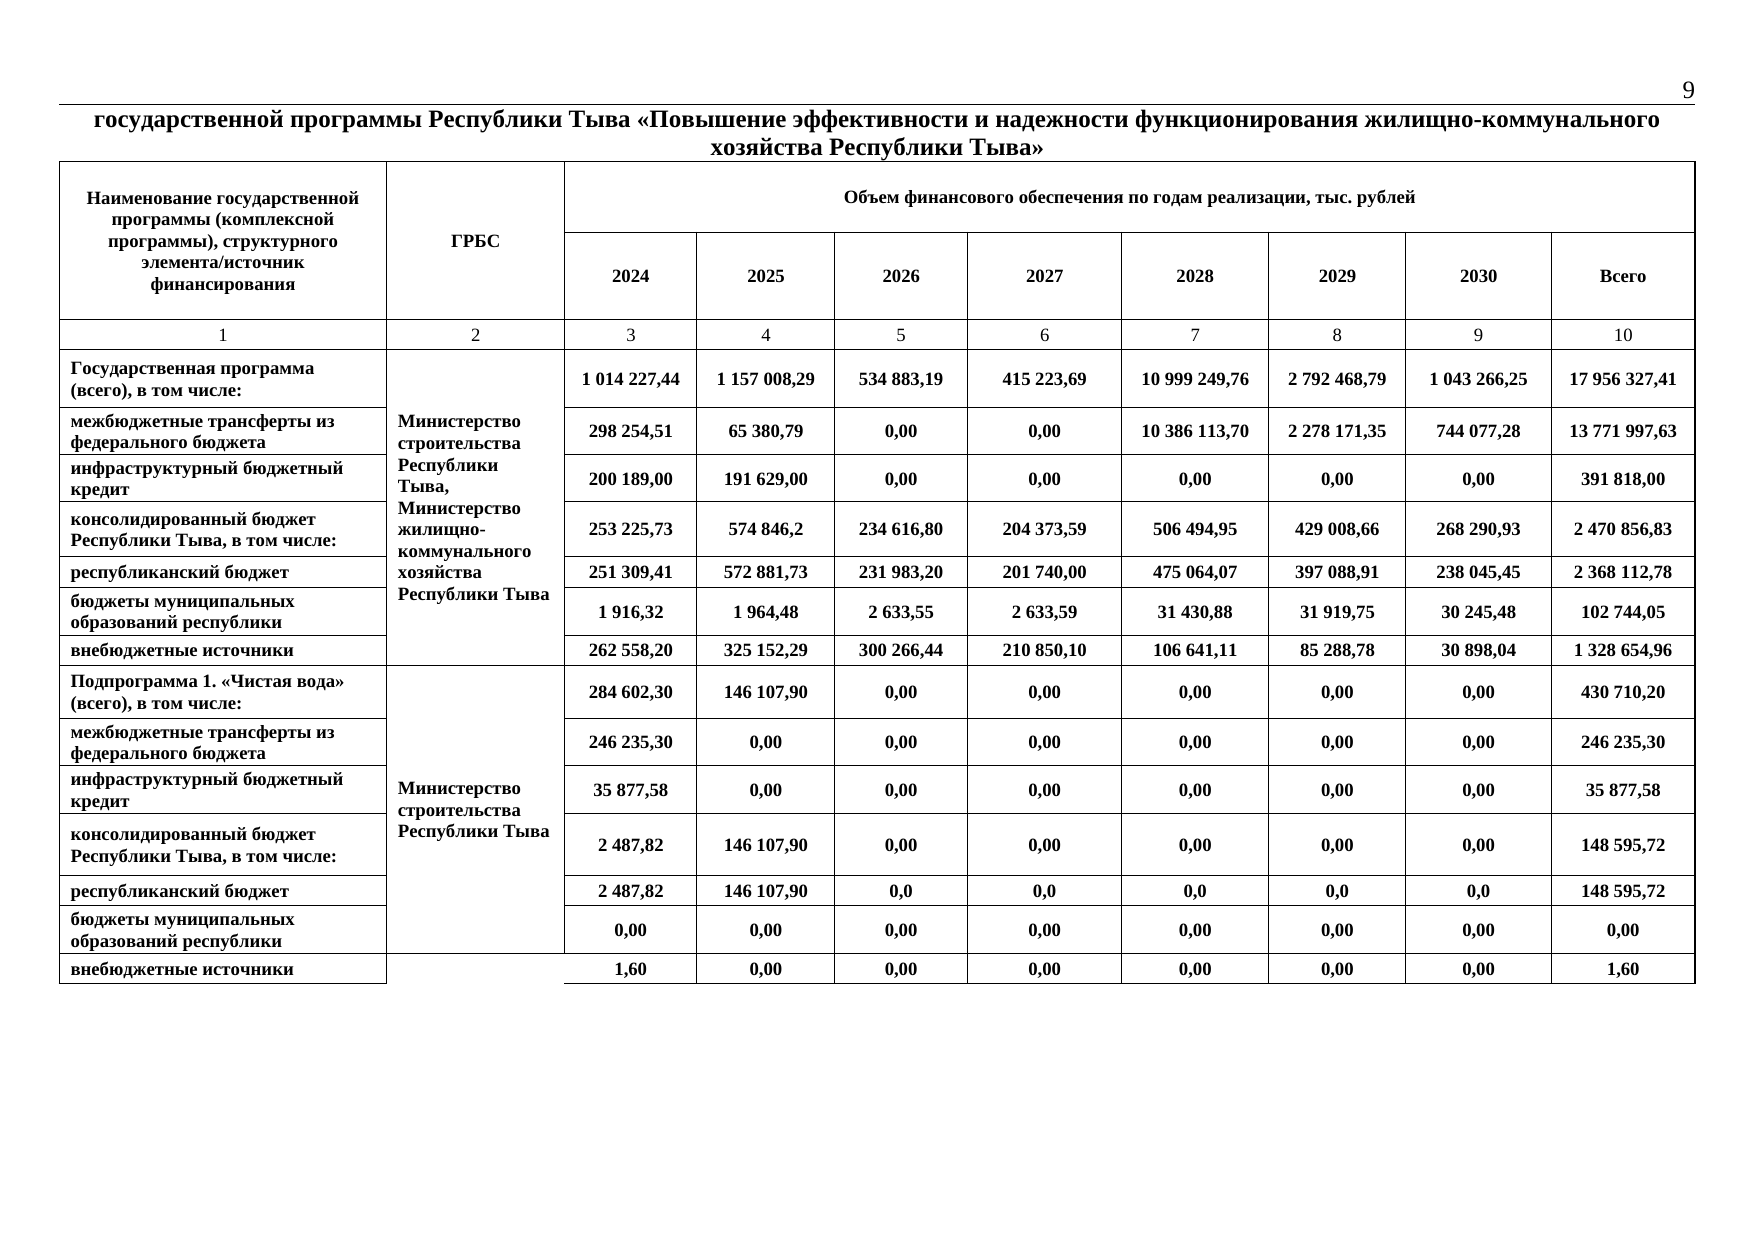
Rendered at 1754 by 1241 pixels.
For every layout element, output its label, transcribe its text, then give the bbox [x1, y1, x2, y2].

table_cell 3 [565, 320, 696, 349]
table_cell 201 740,00 [968, 557, 1121, 587]
table_cell 31 919,75 [1269, 588, 1405, 635]
table_cell 0,00 [968, 408, 1121, 454]
table_cell 534 883,19 [835, 350, 967, 407]
table_cell 10 999 249,76 [1122, 350, 1268, 407]
table_cell 0,00 [835, 719, 967, 765]
table_cell 6 [968, 320, 1121, 349]
table_cell 0,00 [1406, 954, 1551, 983]
table_cell 9 [1406, 320, 1551, 349]
table_cell 13 771 997,63 [1552, 408, 1694, 454]
table_cell 246 235,30 [1552, 719, 1694, 765]
table_cell внебюджетные источники [60, 636, 386, 665]
table_cell 0,00 [968, 455, 1121, 501]
table_cell 191 629,00 [697, 455, 834, 501]
table_cell 0,00 [1122, 906, 1268, 953]
table_cell 0,00 [835, 408, 967, 454]
table_cell 1 014 227,44 [565, 350, 696, 407]
table_cell 1,60 [564, 954, 696, 983]
table_cell 0,00 [1269, 666, 1405, 718]
table_cell 284 602,30 [565, 666, 696, 718]
table_cell внебюджетные источники [60, 954, 386, 983]
table_cell 0,00 [1406, 814, 1551, 875]
table_cell 0,00 [1269, 766, 1405, 813]
table_cell 298 254,51 [565, 408, 696, 454]
table_cell 0,0 [1122, 876, 1268, 905]
table_cell 148 595,72 [1552, 814, 1694, 875]
table_cell государственной программы Республики Тыва «Повышение эффективности и надежности функционирования жилищно-коммунального хозяйства Республики Тыва» [59, 105, 1695, 161]
table_cell 0,00 [1406, 666, 1551, 718]
table_cell 475 064,07 [1122, 557, 1268, 587]
table_cell инфраструктурный бюджетный кредит [60, 455, 386, 501]
table_cell 210 850,10 [968, 636, 1121, 665]
table_cell 2 [387, 320, 564, 349]
table_cell 2 487,82 [565, 876, 696, 905]
table_cell Министерство строительства Республики Тыва [387, 666, 564, 953]
table_cell 0,0 [1269, 876, 1405, 905]
table_cell 574 846,2 [697, 502, 834, 556]
table_cell Подпрограмма 1. «Чистая вода» (всего), в том числе: [60, 666, 386, 718]
table_cell бюджеты муниципальных образований республики [60, 906, 386, 953]
table_cell 0,00 [1406, 906, 1551, 953]
table_cell 0,0 [968, 876, 1121, 905]
table_cell 2 278 171,35 [1269, 408, 1405, 454]
table_cell 0,00 [1552, 906, 1694, 953]
table_cell 415 223,69 [968, 350, 1121, 407]
table_cell 2025 [697, 233, 834, 319]
table_cell 10 386 113,70 [1122, 408, 1268, 454]
table_cell 2 470 856,83 [1552, 502, 1694, 556]
table_cell 0,00 [1269, 455, 1405, 501]
table_cell 325 152,29 [697, 636, 834, 665]
table_cell 5 [835, 320, 967, 349]
table_cell 7 [1122, 320, 1268, 349]
table_cell 253 225,73 [565, 502, 696, 556]
table_cell 0,00 [835, 814, 967, 875]
table_cell 506 494,95 [1122, 502, 1268, 556]
table_cell 10 [1552, 320, 1694, 349]
table_cell 148 595,72 [1552, 876, 1694, 905]
table_cell Государственная программа (всего), в том числе: [60, 350, 386, 407]
table_cell 0,00 [697, 766, 834, 813]
table_cell инфраструктурный бюджетный кредит [60, 766, 386, 813]
table_cell 4 [697, 320, 834, 349]
table_cell Объем финансового обеспечения по годам реализации, тыс. рублей [565, 162, 1694, 232]
table_cell межбюджетные трансферты из федерального бюджета [60, 408, 386, 454]
table_cell 391 818,00 [1552, 455, 1694, 501]
table_cell республиканский бюджет [60, 876, 386, 905]
table_cell 744 077,28 [1406, 408, 1551, 454]
table_cell 30 898,04 [1406, 636, 1551, 665]
table_cell 1 328 654,96 [1552, 636, 1694, 665]
table_cell 1 043 266,25 [1406, 350, 1551, 407]
table_cell 30 245,48 [1406, 588, 1551, 635]
table_cell 397 088,91 [1269, 557, 1405, 587]
table_cell 0,00 [968, 954, 1121, 983]
table_cell 0,00 [968, 906, 1121, 953]
table_cell 0,00 [1269, 906, 1405, 953]
table_cell 2026 [835, 233, 967, 319]
table_cell 572 881,73 [697, 557, 834, 587]
table_cell 31 430,88 [1122, 588, 1268, 635]
table_cell 146 107,90 [697, 814, 834, 875]
table_cell 0,00 [1122, 719, 1268, 765]
table_cell 0,00 [968, 719, 1121, 765]
table_cell 1,60 [1552, 954, 1694, 983]
table_cell 0,00 [835, 666, 967, 718]
table_cell 146 107,90 [697, 876, 834, 905]
table_cell 0,00 [1122, 814, 1268, 875]
table_cell 0,00 [1406, 719, 1551, 765]
table_cell 0,00 [1269, 814, 1405, 875]
table_cell 8 [1269, 320, 1405, 349]
table_cell 0,00 [1122, 455, 1268, 501]
table_cell 268 290,93 [1406, 502, 1551, 556]
table_cell 2 633,55 [835, 588, 967, 635]
table_cell 102 744,05 [1552, 588, 1694, 635]
table_cell 2028 [1122, 233, 1268, 319]
table_cell 2 368 112,78 [1552, 557, 1694, 587]
table_cell 0,00 [835, 906, 967, 953]
table_cell бюджеты муниципальных образований республики [60, 588, 386, 635]
table_cell 200 189,00 [565, 455, 696, 501]
table_cell 0,00 [697, 719, 834, 765]
table_cell 0,00 [835, 766, 967, 813]
table_cell 65 380,79 [697, 408, 834, 454]
table_cell 0,00 [968, 814, 1121, 875]
table_cell 0,00 [968, 666, 1121, 718]
table_cell 0,00 [835, 455, 967, 501]
table_cell 2 633,59 [968, 588, 1121, 635]
table_cell Наименование государственной программы (комплексной программы), структурного элемента/источник финансирования [60, 162, 386, 319]
table_cell 2024 [565, 233, 696, 319]
table_cell 0,00 [1406, 766, 1551, 813]
table_cell 1 157 008,29 [697, 350, 834, 407]
table_cell консолидированный бюджет Республики Тыва, в том числе: [60, 814, 386, 875]
table_cell 0,00 [1269, 954, 1405, 983]
table_cell 0,00 [1269, 719, 1405, 765]
table_cell ГРБС [387, 162, 564, 319]
table_cell 0,0 [1406, 876, 1551, 905]
table_cell 0,0 [835, 876, 967, 905]
table_cell 0,00 [1122, 766, 1268, 813]
table_cell 0,00 [835, 954, 967, 983]
table_cell 35 877,58 [565, 766, 696, 813]
table_cell 429 008,66 [1269, 502, 1405, 556]
table_cell 2 487,82 [565, 814, 696, 875]
table_cell Всего [1552, 233, 1694, 319]
table_cell 2030 [1406, 233, 1551, 319]
table_cell 204 373,59 [968, 502, 1121, 556]
table_cell 106 641,11 [1122, 636, 1268, 665]
table_cell 0,00 [697, 954, 834, 983]
table_cell 85 288,78 [1269, 636, 1405, 665]
table_cell 0,00 [697, 906, 834, 953]
table_cell 0,00 [1122, 954, 1268, 983]
table_cell 0,00 [1122, 666, 1268, 718]
table_cell 238 045,45 [1406, 557, 1551, 587]
table_cell Министерство строительства Республики Тыва, Министерство жилищно-коммунального хозяйства Республики Тыва [387, 350, 564, 665]
table_cell 146 107,90 [697, 666, 834, 718]
table_cell 246 235,30 [565, 719, 696, 765]
table_cell 0,00 [968, 766, 1121, 813]
table_cell 430 710,20 [1552, 666, 1694, 718]
table_cell республиканский бюджет [60, 557, 386, 587]
table_cell 231 983,20 [835, 557, 967, 587]
table_cell 1 916,32 [565, 588, 696, 635]
table_cell 1 964,48 [697, 588, 834, 635]
table_cell 262 558,20 [565, 636, 696, 665]
table_cell 2 792 468,79 [1269, 350, 1405, 407]
table_cell 0,00 [565, 906, 696, 953]
table_cell 234 616,80 [835, 502, 967, 556]
table_cell межбюджетные трансферты из федерального бюджета [60, 719, 386, 765]
table_cell 0,00 [1406, 455, 1551, 501]
table_cell 17 956 327,41 [1552, 350, 1694, 407]
table_cell 2027 [968, 233, 1121, 319]
table_cell 251 309,41 [565, 557, 696, 587]
table_cell 1 [60, 320, 386, 349]
table_cell консолидированный бюджет Республики Тыва, в том числе: [60, 502, 386, 556]
table_cell 2029 [1269, 233, 1405, 319]
table_cell 35 877,58 [1552, 766, 1694, 813]
table_cell 300 266,44 [835, 636, 967, 665]
